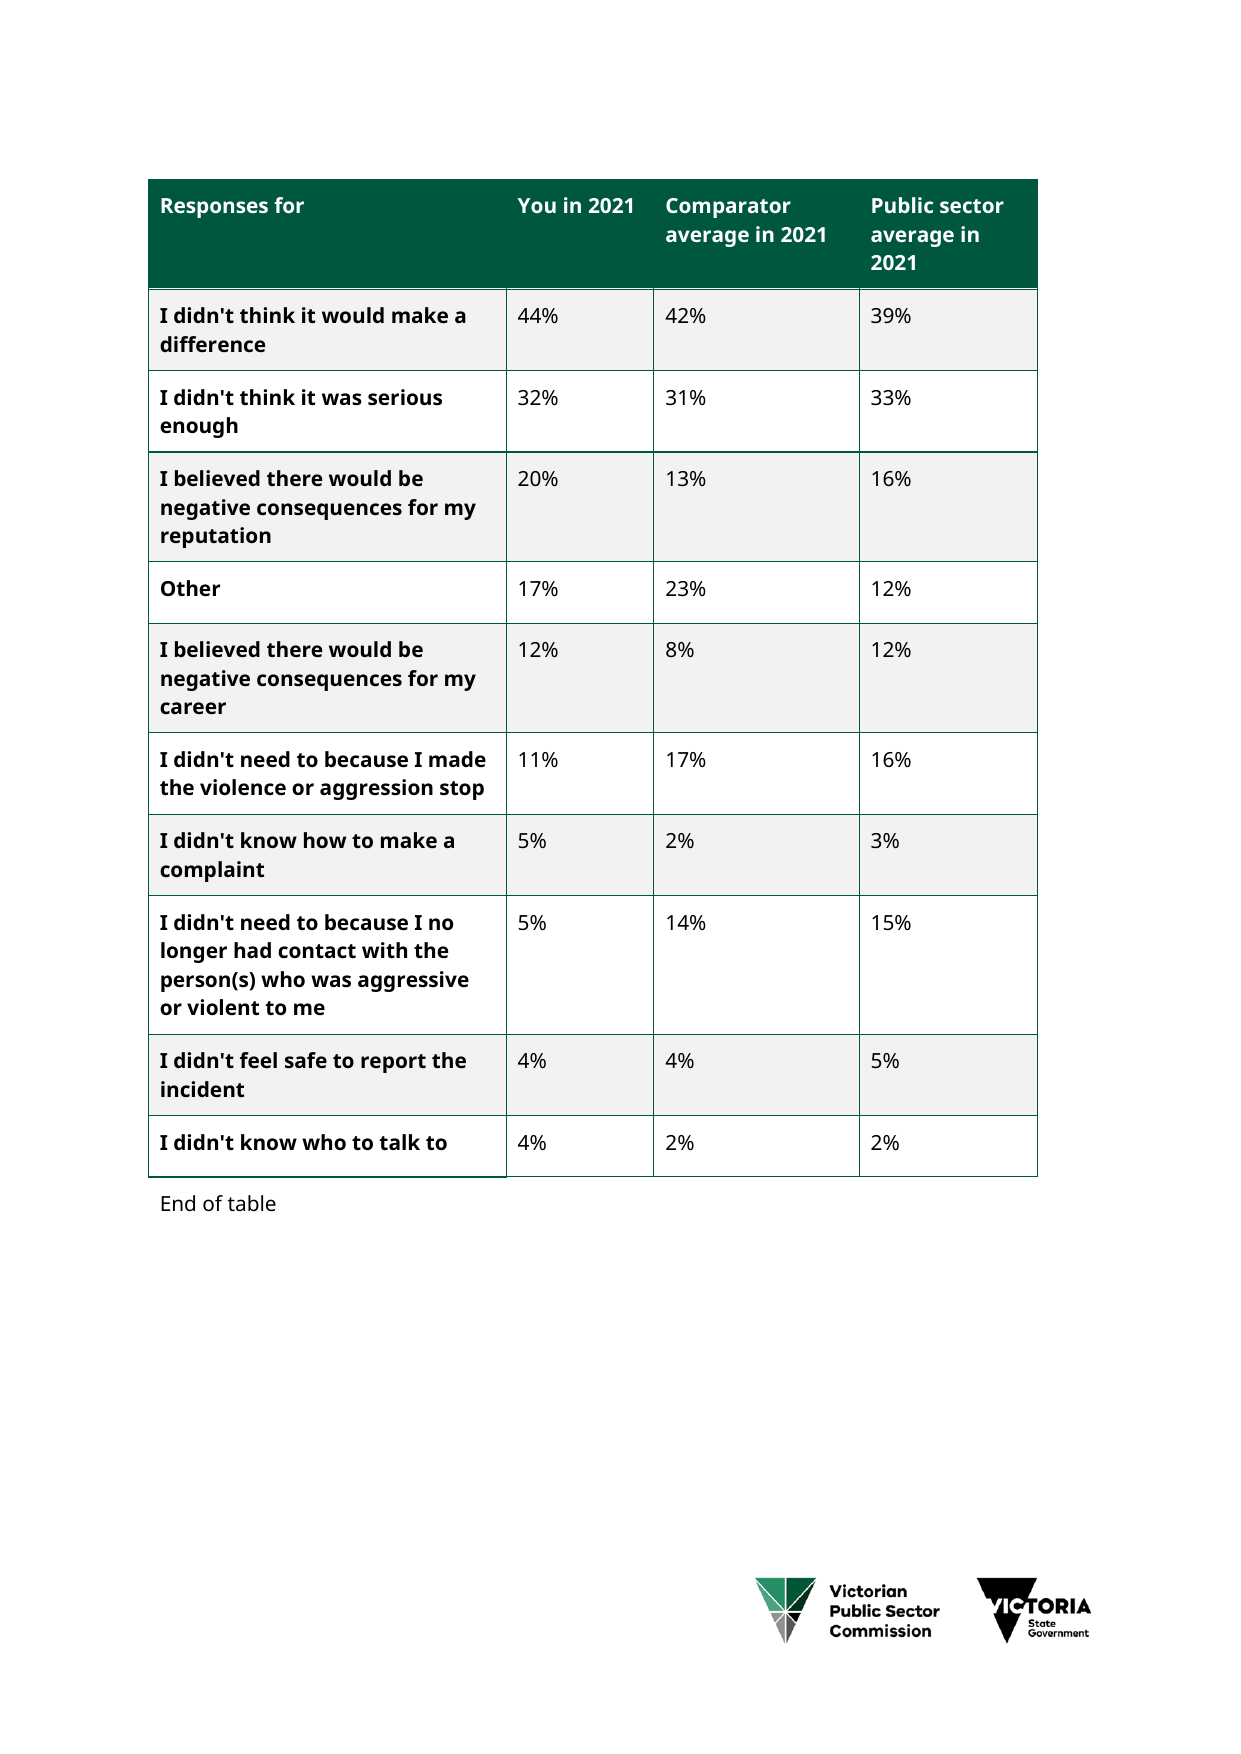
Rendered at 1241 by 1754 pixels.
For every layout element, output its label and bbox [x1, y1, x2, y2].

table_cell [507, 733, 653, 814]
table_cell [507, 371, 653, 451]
picture [754, 1577, 1093, 1645]
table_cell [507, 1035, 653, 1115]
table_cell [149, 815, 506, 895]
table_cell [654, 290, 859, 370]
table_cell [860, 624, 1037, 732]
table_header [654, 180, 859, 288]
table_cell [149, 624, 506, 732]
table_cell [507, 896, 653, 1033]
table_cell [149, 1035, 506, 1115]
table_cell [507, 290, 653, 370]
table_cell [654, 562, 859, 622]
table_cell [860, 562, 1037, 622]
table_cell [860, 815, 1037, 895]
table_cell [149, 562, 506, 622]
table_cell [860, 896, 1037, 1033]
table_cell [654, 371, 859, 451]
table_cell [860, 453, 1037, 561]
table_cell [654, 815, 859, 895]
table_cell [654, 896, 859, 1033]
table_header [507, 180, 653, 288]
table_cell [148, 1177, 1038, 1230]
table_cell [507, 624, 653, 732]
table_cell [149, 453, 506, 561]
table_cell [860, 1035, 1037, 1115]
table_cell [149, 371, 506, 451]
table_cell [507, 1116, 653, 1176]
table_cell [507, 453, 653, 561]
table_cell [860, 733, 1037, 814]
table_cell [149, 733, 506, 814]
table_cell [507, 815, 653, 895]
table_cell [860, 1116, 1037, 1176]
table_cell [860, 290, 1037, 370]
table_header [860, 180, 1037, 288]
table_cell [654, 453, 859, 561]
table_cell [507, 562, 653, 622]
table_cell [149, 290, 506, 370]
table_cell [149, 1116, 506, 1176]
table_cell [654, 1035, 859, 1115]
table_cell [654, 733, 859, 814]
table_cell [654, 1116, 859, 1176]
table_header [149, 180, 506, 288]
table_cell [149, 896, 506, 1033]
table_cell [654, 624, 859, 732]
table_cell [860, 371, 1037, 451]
